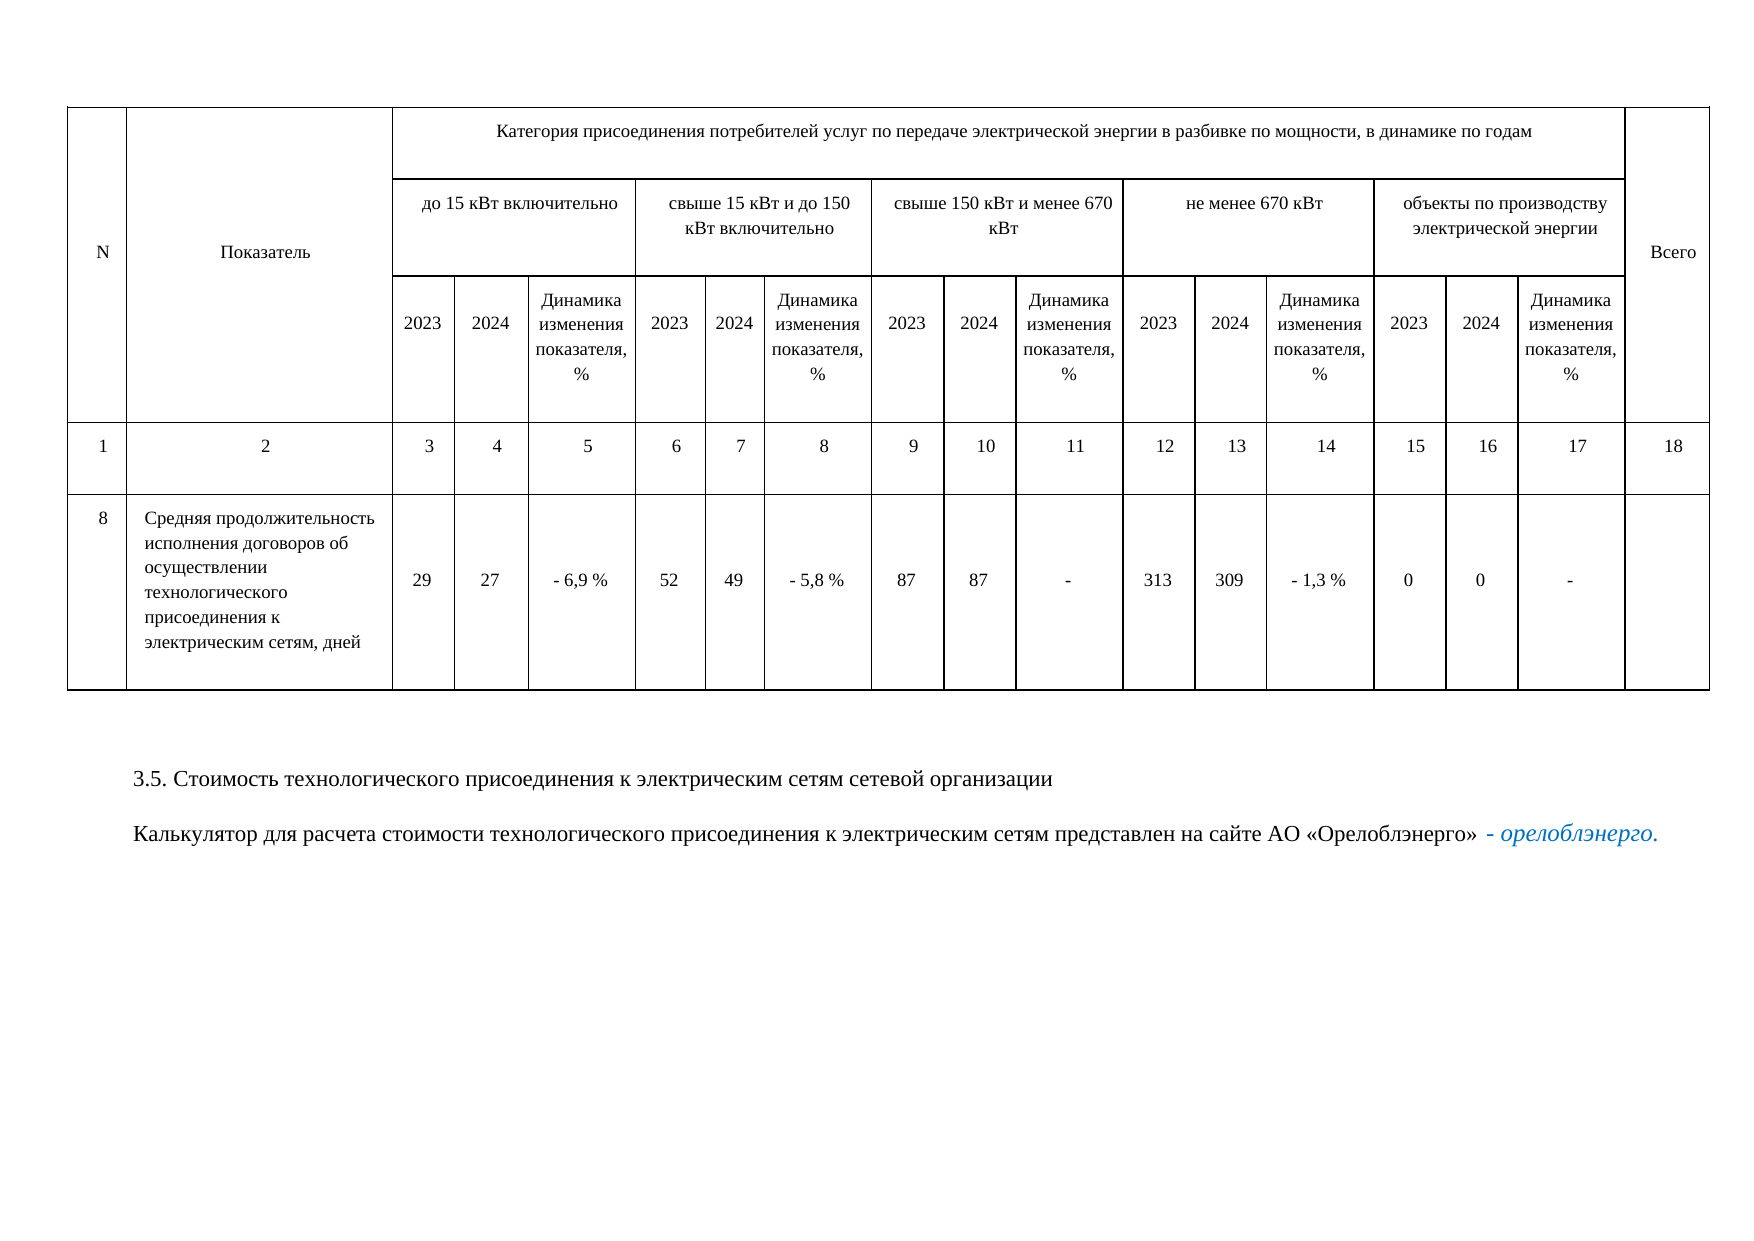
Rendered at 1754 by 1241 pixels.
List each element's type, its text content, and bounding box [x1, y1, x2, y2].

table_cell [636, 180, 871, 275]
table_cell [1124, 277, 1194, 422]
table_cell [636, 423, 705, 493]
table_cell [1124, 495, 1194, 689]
text 3.5. Стоимость технологического присоединения к электрическим сетям сетевой организации [59, 765, 1695, 792]
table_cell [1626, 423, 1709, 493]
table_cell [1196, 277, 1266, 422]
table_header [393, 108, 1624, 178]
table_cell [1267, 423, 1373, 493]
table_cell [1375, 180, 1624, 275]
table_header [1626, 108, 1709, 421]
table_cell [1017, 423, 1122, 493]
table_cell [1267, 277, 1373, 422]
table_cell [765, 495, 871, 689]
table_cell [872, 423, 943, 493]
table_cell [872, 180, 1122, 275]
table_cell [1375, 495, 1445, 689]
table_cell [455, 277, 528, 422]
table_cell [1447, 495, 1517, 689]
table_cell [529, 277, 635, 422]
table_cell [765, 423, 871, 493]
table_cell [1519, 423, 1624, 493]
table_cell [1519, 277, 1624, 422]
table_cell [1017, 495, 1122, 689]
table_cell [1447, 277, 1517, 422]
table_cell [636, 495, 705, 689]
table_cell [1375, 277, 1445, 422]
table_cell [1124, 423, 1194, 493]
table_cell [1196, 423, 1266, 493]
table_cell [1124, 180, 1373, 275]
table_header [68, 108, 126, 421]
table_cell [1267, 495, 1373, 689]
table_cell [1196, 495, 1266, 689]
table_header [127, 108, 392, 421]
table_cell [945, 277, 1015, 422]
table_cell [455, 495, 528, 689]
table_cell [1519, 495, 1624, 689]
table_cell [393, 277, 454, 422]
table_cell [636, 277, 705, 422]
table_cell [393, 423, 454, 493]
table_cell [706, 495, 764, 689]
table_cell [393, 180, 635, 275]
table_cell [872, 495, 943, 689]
text Калькулятор для расчета стоимости технологического присоединения к электрическим сетям представлен на сайте АО «Орелоблэнерго» - орелоблэнерго. [59, 818, 1695, 847]
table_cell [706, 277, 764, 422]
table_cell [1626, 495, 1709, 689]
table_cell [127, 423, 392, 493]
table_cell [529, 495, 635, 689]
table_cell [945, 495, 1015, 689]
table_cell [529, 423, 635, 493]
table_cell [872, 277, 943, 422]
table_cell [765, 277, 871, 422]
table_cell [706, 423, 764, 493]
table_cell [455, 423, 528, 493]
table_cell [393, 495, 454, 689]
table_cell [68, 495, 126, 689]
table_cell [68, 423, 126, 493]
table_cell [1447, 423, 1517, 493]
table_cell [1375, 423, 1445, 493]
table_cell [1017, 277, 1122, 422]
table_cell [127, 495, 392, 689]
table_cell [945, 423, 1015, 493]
